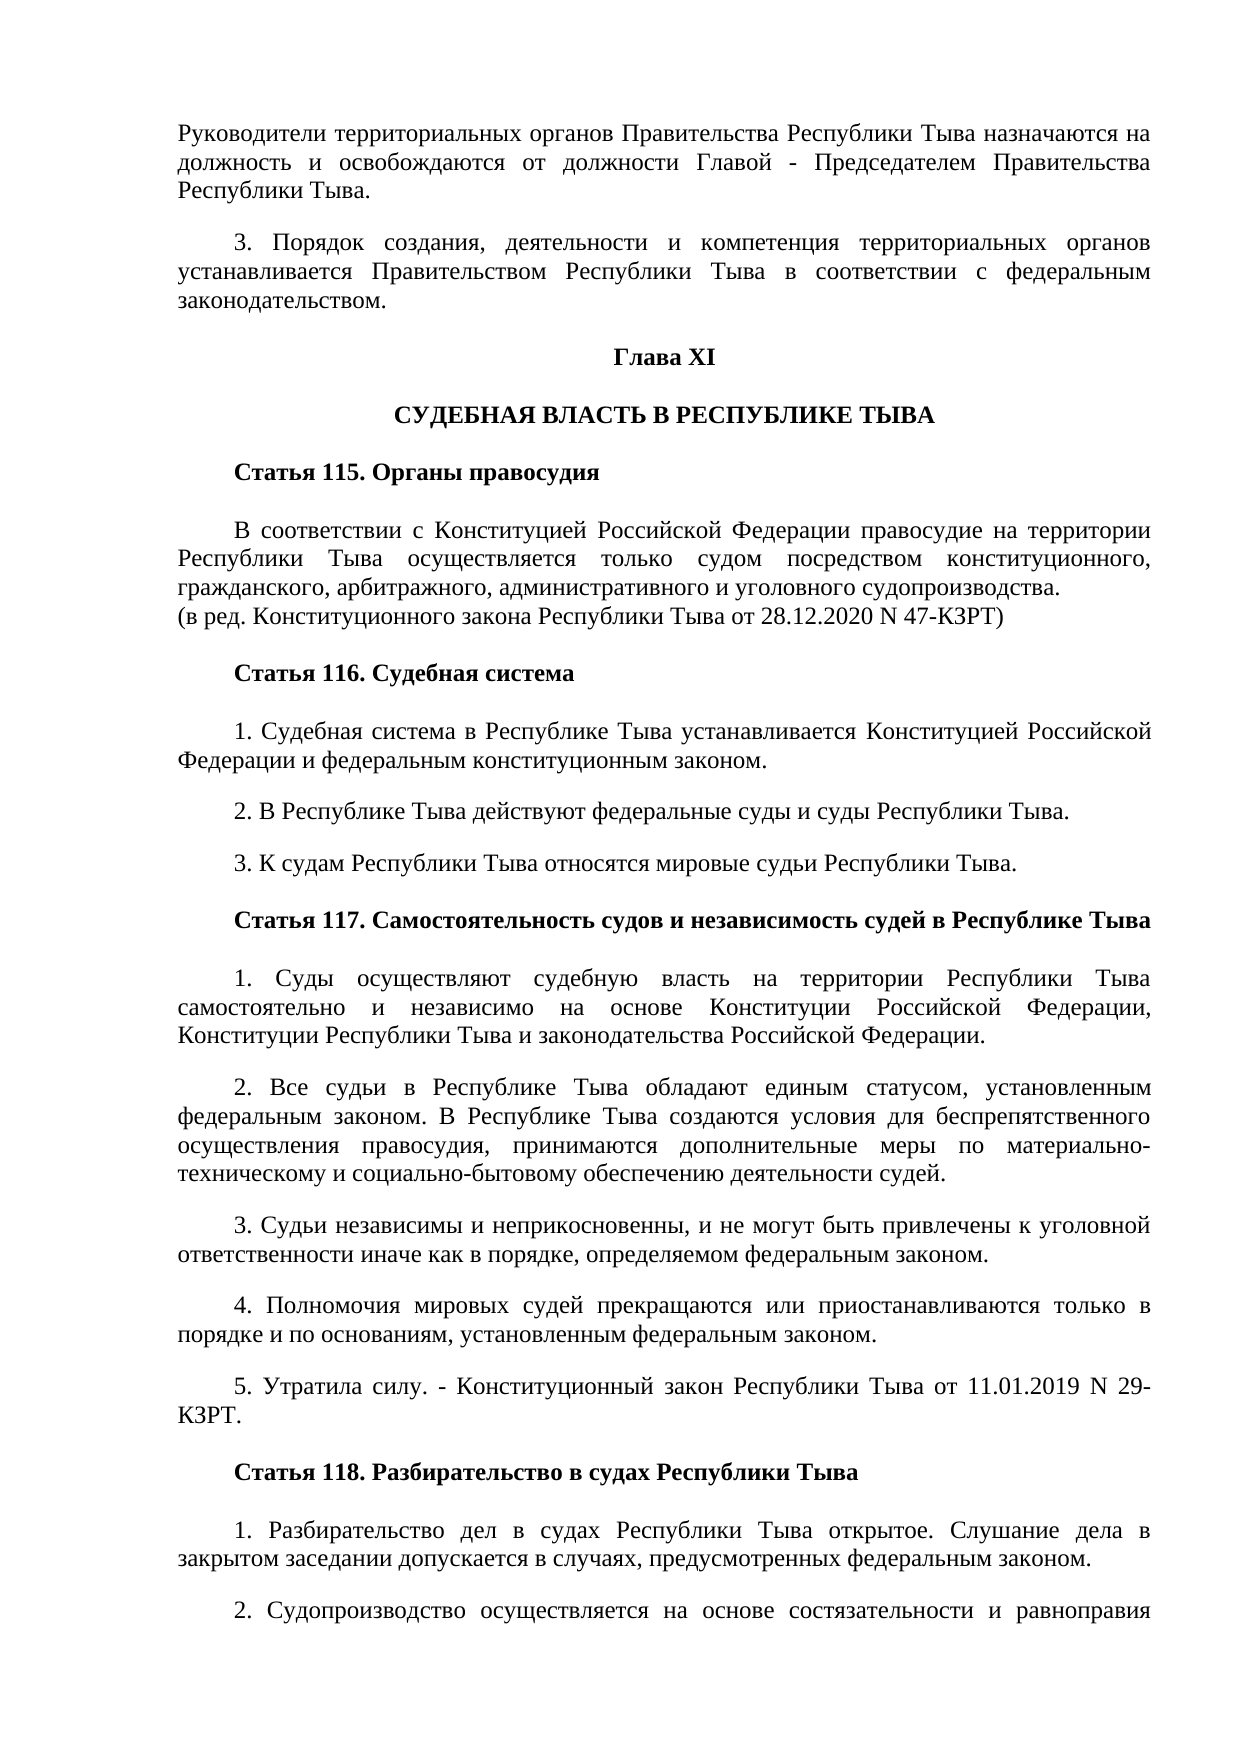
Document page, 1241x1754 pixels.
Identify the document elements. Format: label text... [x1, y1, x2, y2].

title Статья 117. Самостоятельность судов и независимость судей в Республике Тыва [177, 906, 1152, 934]
text 1. Суды осуществляют судебную власть на территории Республики Тыва самостоятельно и независимо на основе Конституции Российской Федерации, Конституции Республики Тыва и законодательства Российской Федерации. [177, 963, 1152, 1049]
text (в ред. Конституционного закона Республики Тыва от 28.12.2020 N 47-КЗРТ) [177, 601, 1152, 630]
text 1. Судебная система в Республике Тыва устанавливается Конституцией Российской Федерации и федеральным конституционным законом. [177, 716, 1152, 773]
title Статья 118. Разбирательство в судах Республики Тыва [177, 1457, 1152, 1486]
text В соответствии с Конституцией Российской Федерации правосудие на территории Республики Тыва осуществляется только судом посредством конституционного, гражданского, арбитражного, административного и уголовного судопроизводства. [177, 515, 1152, 601]
text 4. Полномочия мировых судей прекращаются или приостанавливаются только в порядке и по основаниям, установленным федеральным законом. [177, 1291, 1152, 1348]
text 1. Разбирательство дел в судах Республики Тыва открытое. Слушание дела в закрытом заседании допускается в случаях, предусмотренных федеральным законом. [177, 1515, 1152, 1572]
title Глава XI [177, 342, 1152, 371]
text 5. Утратила силу. - Конституционный закон Республики Тыва от 11.01.2019 N 29-КЗРТ. [177, 1371, 1152, 1428]
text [177, 118, 1152, 204]
title СУДЕБНАЯ ВЛАСТЬ В РЕСПУБЛИКЕ ТЫВА [177, 400, 1152, 428]
title Статья 116. Судебная система [177, 658, 1152, 687]
text 3. Порядок создания, деятельности и компетенция территориальных органов устанавливается Правительством Республики Тыва в соответствии с федеральным законодательством. [177, 227, 1152, 313]
text 2. В Республике Тыва действуют федеральные суды и суды Республики Тыва. [177, 796, 1152, 825]
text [177, 1595, 1152, 1624]
text 3. Судьи независимы и неприкосновенны, и не могут быть привлечены к уголовной ответственности иначе как в порядке, определяемом федеральным законом. [177, 1210, 1152, 1268]
title Статья 115. Органы правосудия [177, 457, 1152, 486]
text 3. К судам Республики Тыва относятся мировые судьи Республики Тыва. [177, 848, 1152, 877]
text 2. Все судьи в Республике Тыва обладают единым статусом, установленным федеральным законом. В Республике Тыва создаются условия для беспрепятственного осуществления правосудия, принимаются дополнительные меры по материально-техническому и социально-бытовому обеспечению деятельности судей. [177, 1072, 1152, 1187]
